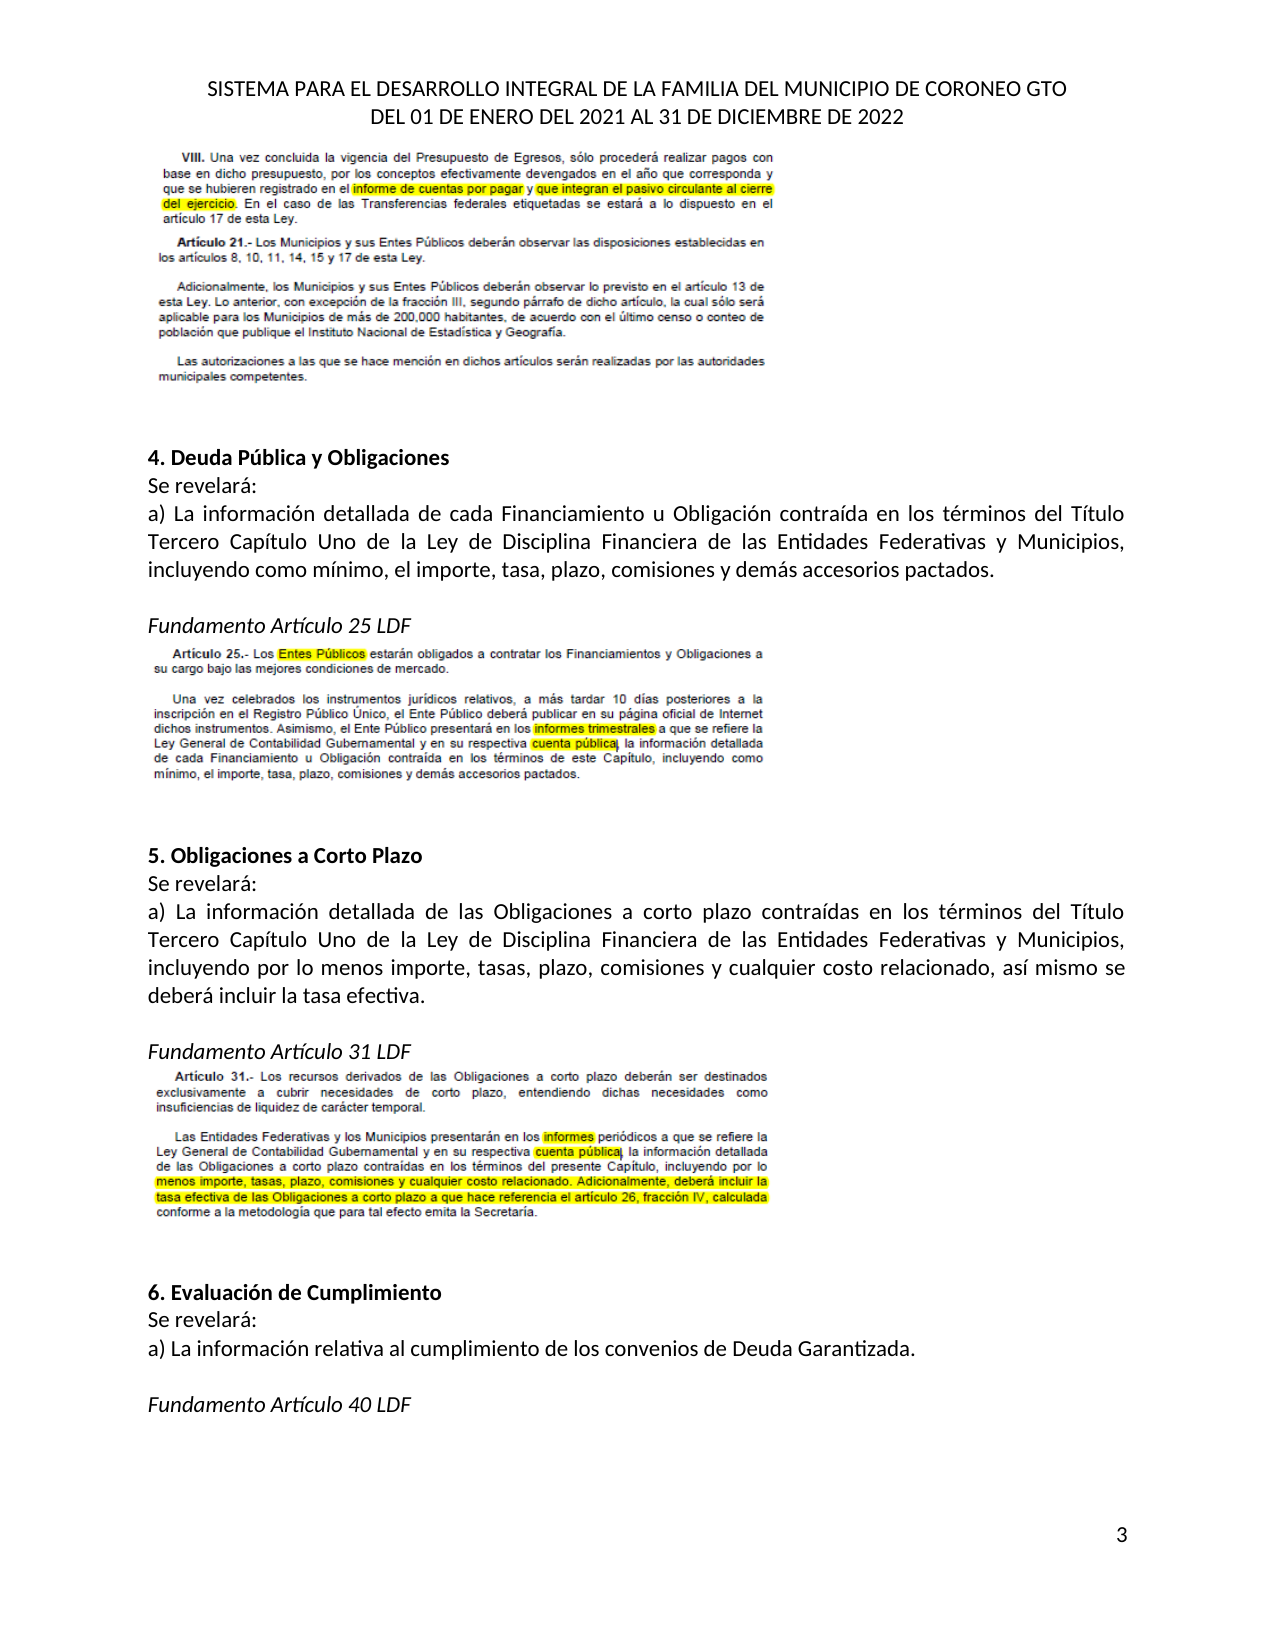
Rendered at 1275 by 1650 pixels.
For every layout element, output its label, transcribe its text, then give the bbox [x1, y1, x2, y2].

text a) La información relativa al cumplimiento de los convenios de Deuda Garantizada. [148, 1334, 1127, 1362]
text 6. Evaluación de Cumplimiento [148, 1278, 1127, 1306]
text Fundamento Artículo 25 LDF [148, 611, 1127, 639]
text Se revelará: [148, 1306, 1127, 1334]
picture [147, 147, 779, 387]
picture [147, 1065, 776, 1222]
text a) La información detallada de cada Financiamiento u Obligación contraída en los términos del Título Tercero Capítulo Uno de la Ley de Disciplina Financiera de las Entidades Federativas y Municipios, incluyendo como mínimo, el importe, tasa, plazo, comisiones y demás accesorios pactados. [148, 499, 1127, 583]
text Se revelará: [148, 471, 1127, 499]
text Se revelará: [148, 869, 1127, 897]
text Fundamento Artículo 40 LDF [148, 1390, 1127, 1418]
text 4. Deuda Pública y Obligaciones [148, 443, 1127, 471]
text Fundamento Artículo 31 LDF [148, 1037, 1127, 1065]
text 5. Obligaciones a Corto Plazo [148, 841, 1127, 869]
picture [147, 639, 767, 785]
text a) La información detallada de las Obligaciones a corto plazo contraídas en los términos del Título Tercero Capítulo Uno de la Ley de Disciplina Financiera de las Entidades Federativas y Municipios, incluyendo por lo menos importe, tasas, plazo, comisiones y cualquier costo relacionado, así mismo se deberá incluir la tasa efectiva. [148, 897, 1127, 1009]
